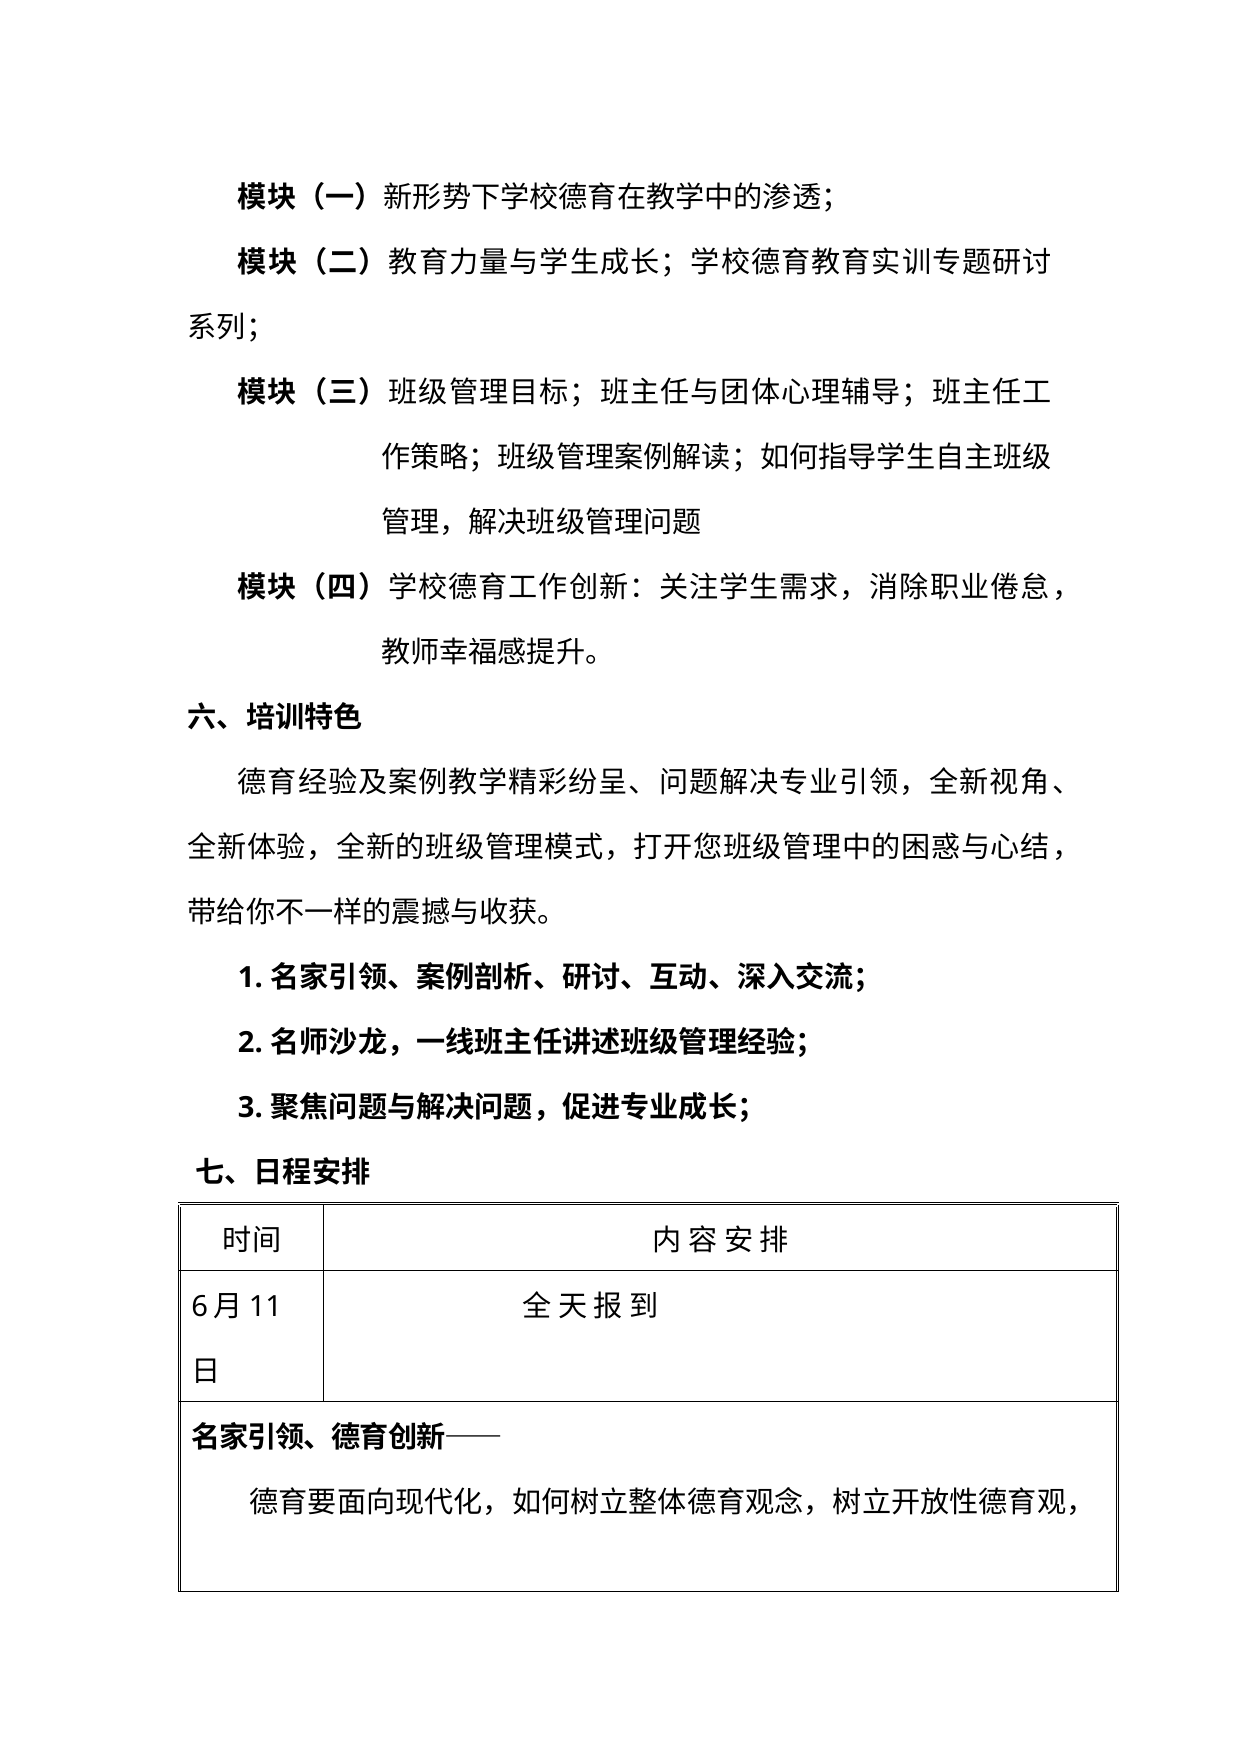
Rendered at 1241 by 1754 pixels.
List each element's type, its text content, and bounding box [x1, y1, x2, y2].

text 模块（二）教育力量与学生成长；学校德育教育实训专题研讨系列； [187, 227, 1053, 357]
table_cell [181, 1402, 1116, 1591]
text 六、培训特色 [187, 682, 1053, 747]
table_header 内 容 安 排 [324, 1205, 1117, 1270]
text 3. 聚焦问题与解决问题，促进专业成长； [187, 1072, 1053, 1137]
text 七、日程安排 [187, 1137, 1053, 1202]
text 模块（一）新形势下学校德育在教学中的渗透； [187, 162, 1053, 227]
text 2. 名师沙龙，一线班主任讲述班级管理经验； [187, 1007, 1053, 1072]
text 模块（三）班级管理目标；班主任与团体心理辅导；班主任工作策略；班级管理案例解读；如何指导学生自主班级管理，解决班级管理问题 [237, 357, 1053, 552]
table_cell 全 天 报 到 [324, 1271, 1116, 1401]
text 模块（四）学校德育工作创新：关注学生需求，消除职业倦怠，教师幸福感提升。 [237, 552, 1053, 682]
table_header 时间 [180, 1205, 323, 1270]
text 1. 名家引领、案例剖析、研讨、互动、深入交流； [187, 942, 1053, 1007]
text 德育经验及案例教学精彩纷呈、问题解决专业引领，全新视角、全新体验，全新的班级管理模式，打开您班级管理中的困惑与心结，带给你不一样的震撼与收获。 [187, 747, 1053, 942]
table_cell 6月11日 [181, 1271, 323, 1401]
